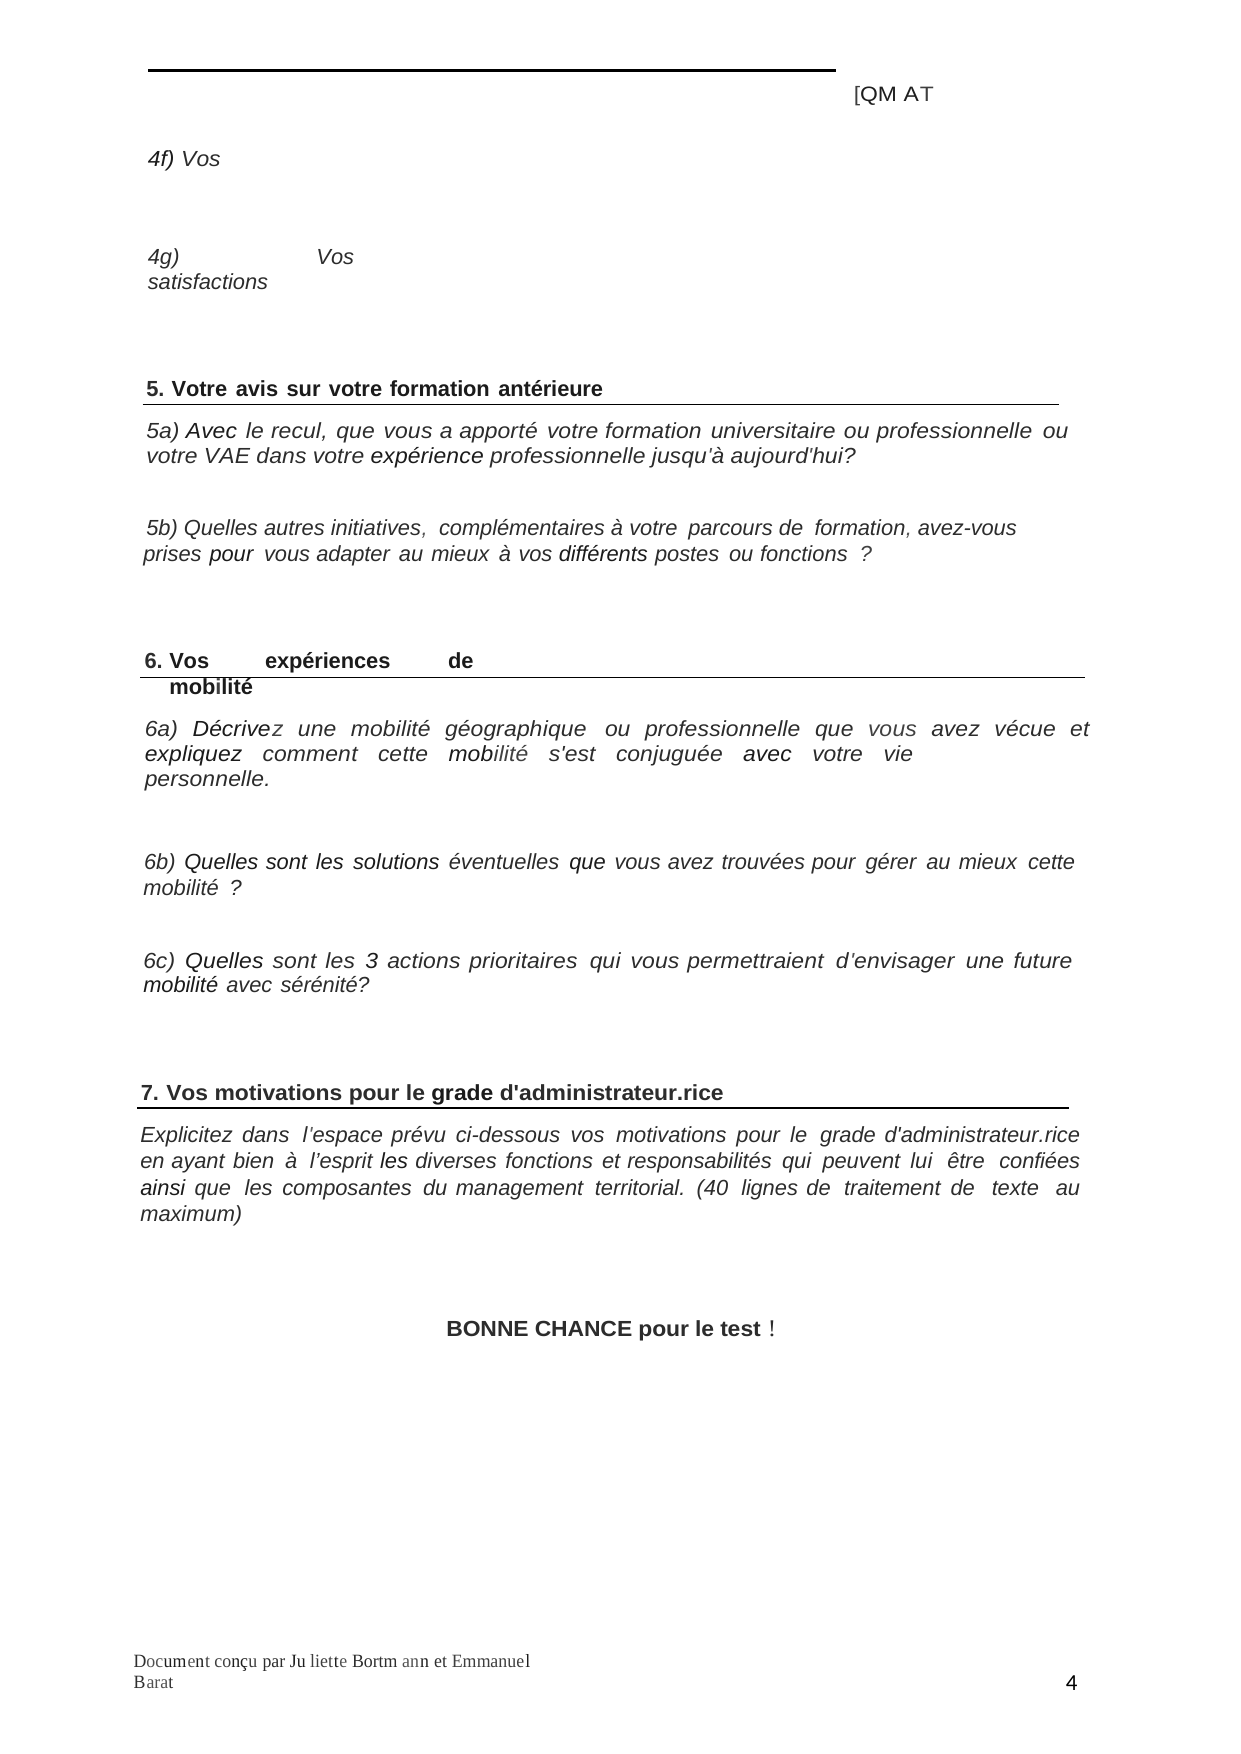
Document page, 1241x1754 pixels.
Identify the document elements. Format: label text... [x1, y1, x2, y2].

text expliquez comment cette mobilité s'est conjuguée avec votre vie personnelle. [144, 742, 913, 792]
text 4g) Vos satisfactions [148, 244, 354, 294]
list Votre avis sur votre formation antérieure [146, 376, 606, 401]
text 6b) Quelles sont les solutions éventuelles que vous avez trouvées pour gérer au mieux cette mobilité ? [143, 849, 1077, 900]
text 5a) Avec le recul, que vous a apporté votre formation universitaire ou professionnelle ou votre VAE dans votre expérience professionnelle jusqu'à aujourd'hui? [146, 418, 1078, 469]
text mobilité avec sérénité? [143, 973, 371, 998]
text 6a) Décrivez une mobilité géographique ou professionnelle que vous avez vécue et [144, 716, 1097, 742]
text 6c) Quelles sont les 3 actions prioritaires qui vous permettraient d'envisager une future [143, 947, 1080, 973]
text 5b) Quelles autres initiatives, complémentaires à votre parcours de formation, avez-vous prises pour vous adapter au mieux à vos différents postes ou fonctions ? [143, 515, 1020, 566]
text Explicitez dans l'espace prévu ci-dessous vos motivations pour le grade d'administrateur.rice en ayant bien à l’esprit les diverses fonctions et responsabilités qui peuvent lui être confiées ainsi que les composantes du management territorial. (40 lignes de traitement de texte au maximum) [140, 1121, 1080, 1226]
text BONNE CHANCE pour le test ! [121, 1314, 1101, 1342]
list Vos expériences de mobilité [144, 648, 473, 699]
list Vos motivations pour le grade d'administrateur.rice [141, 1079, 1110, 1104]
